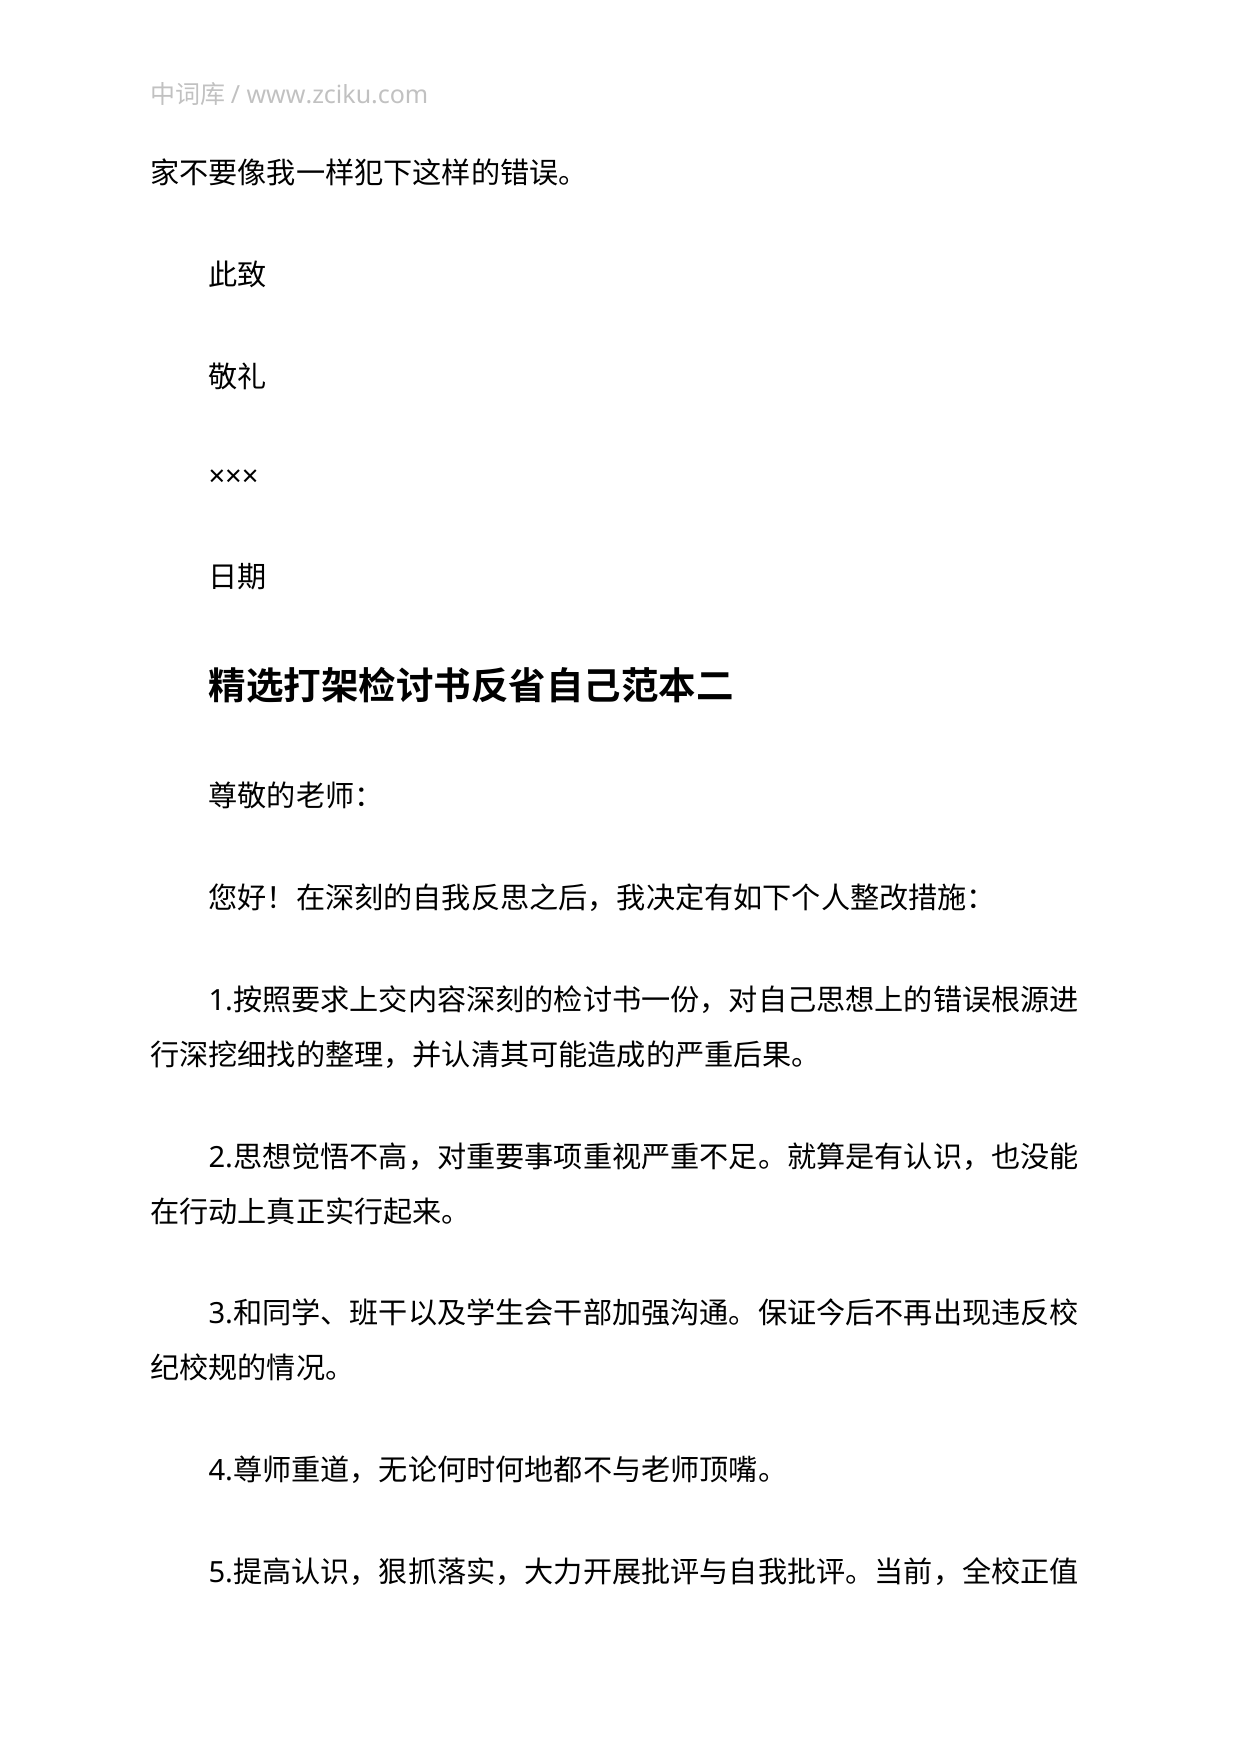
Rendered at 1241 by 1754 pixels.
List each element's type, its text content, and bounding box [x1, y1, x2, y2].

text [150, 1549, 1090, 1591]
text 日期 [150, 554, 1090, 596]
text 尊敬的老师： [150, 773, 1090, 815]
text 2.思想觉悟不高，对重要事项重视严重不足。就算是有认识，也没能在行动上真正实行起来。 [150, 1133, 1090, 1231]
text 此致 [150, 252, 1090, 294]
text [150, 150, 1090, 192]
text 敬礼 [150, 353, 1090, 396]
text 4.尊师重道，无论何时何地都不与老师顶嘴。 [150, 1447, 1090, 1489]
text 3.和同学、班干以及学生会干部加强沟通。保证今后不再出现违反校纪校规的情况。 [150, 1290, 1090, 1387]
text 您好！在深刻的自我反思之后，我决定有如下个人整改措施： [150, 875, 1090, 917]
text ××× [150, 455, 1090, 495]
text 精选打架检讨书反省自己范本二 [150, 656, 1090, 710]
text 1.按照要求上交内容深刻的检讨书一份，对自己思想上的错误根源进行深挖细找的整理，并认清其可能造成的严重后果。 [150, 976, 1090, 1074]
